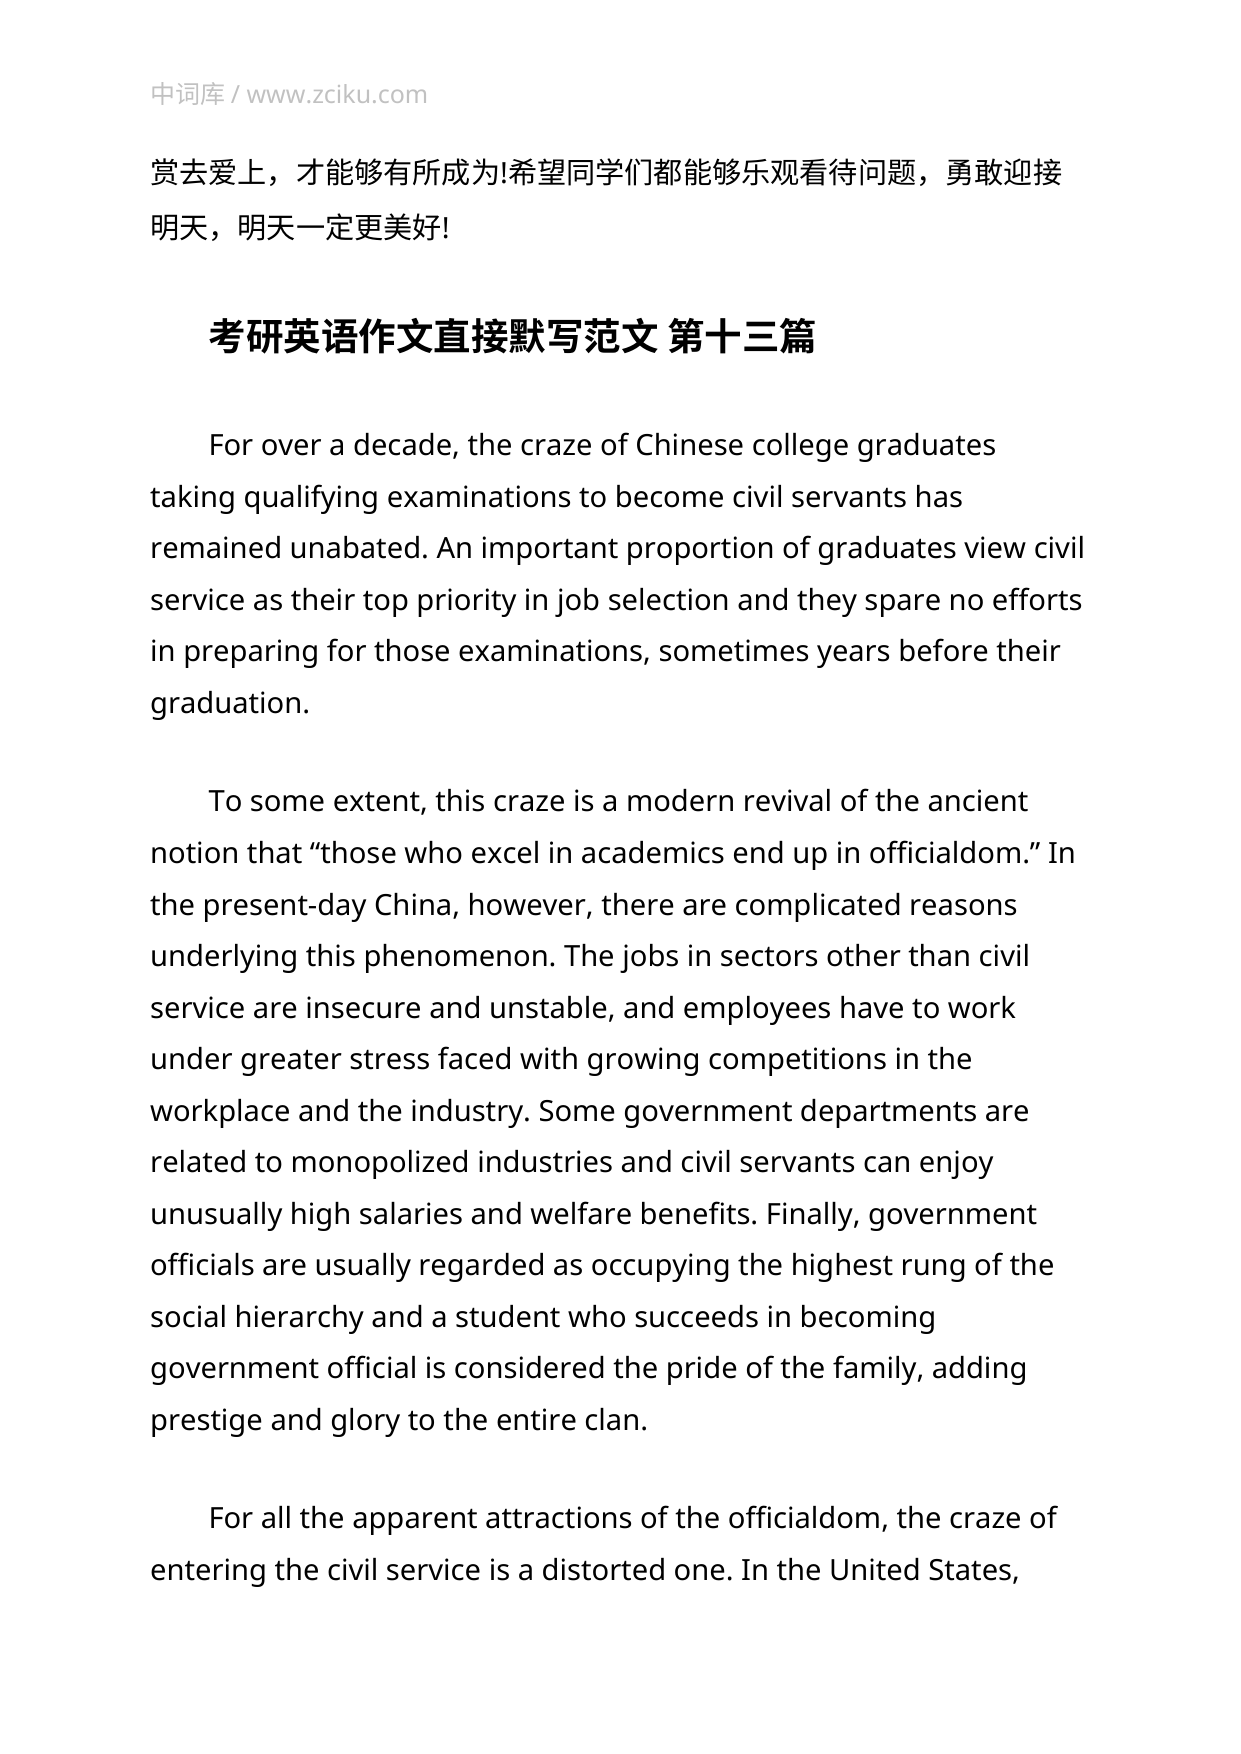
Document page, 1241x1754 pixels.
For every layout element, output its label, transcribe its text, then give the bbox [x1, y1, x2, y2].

text 考研英语作文直接默写范文 第十三篇 [150, 307, 1090, 361]
text For over a decade, the craze of Chinese college graduates taking qualifying examinations to become civil servants has remained unabated. An important proportion of graduates view civil service as their top priority in job selection and they spare no efforts in preparing for those examinations, sometimes years before their graduation. [150, 424, 1090, 722]
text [150, 150, 1090, 247]
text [150, 1498, 1090, 1589]
text To some extent, this craze is a modern revival of the ancient notion that “those who excel in academics end up in officialdom.” In the present-day China, however, there are complicated reasons underlying this phenomenon. The jobs in sectors other than civil service are insecure and unstable, and employees have to work under greater stress faced with growing competitions in the workplace and the industry. Some government departments are related to monopolized industries and civil servants can enjoy unusually high salaries and welfare benefits. Finally, government officials are usually regarded as occupying the highest rung of the social hierarchy and a student who succeeds in becoming government official is considered the pride of the family, adding prestige and glory to the entire clan. [150, 781, 1090, 1439]
